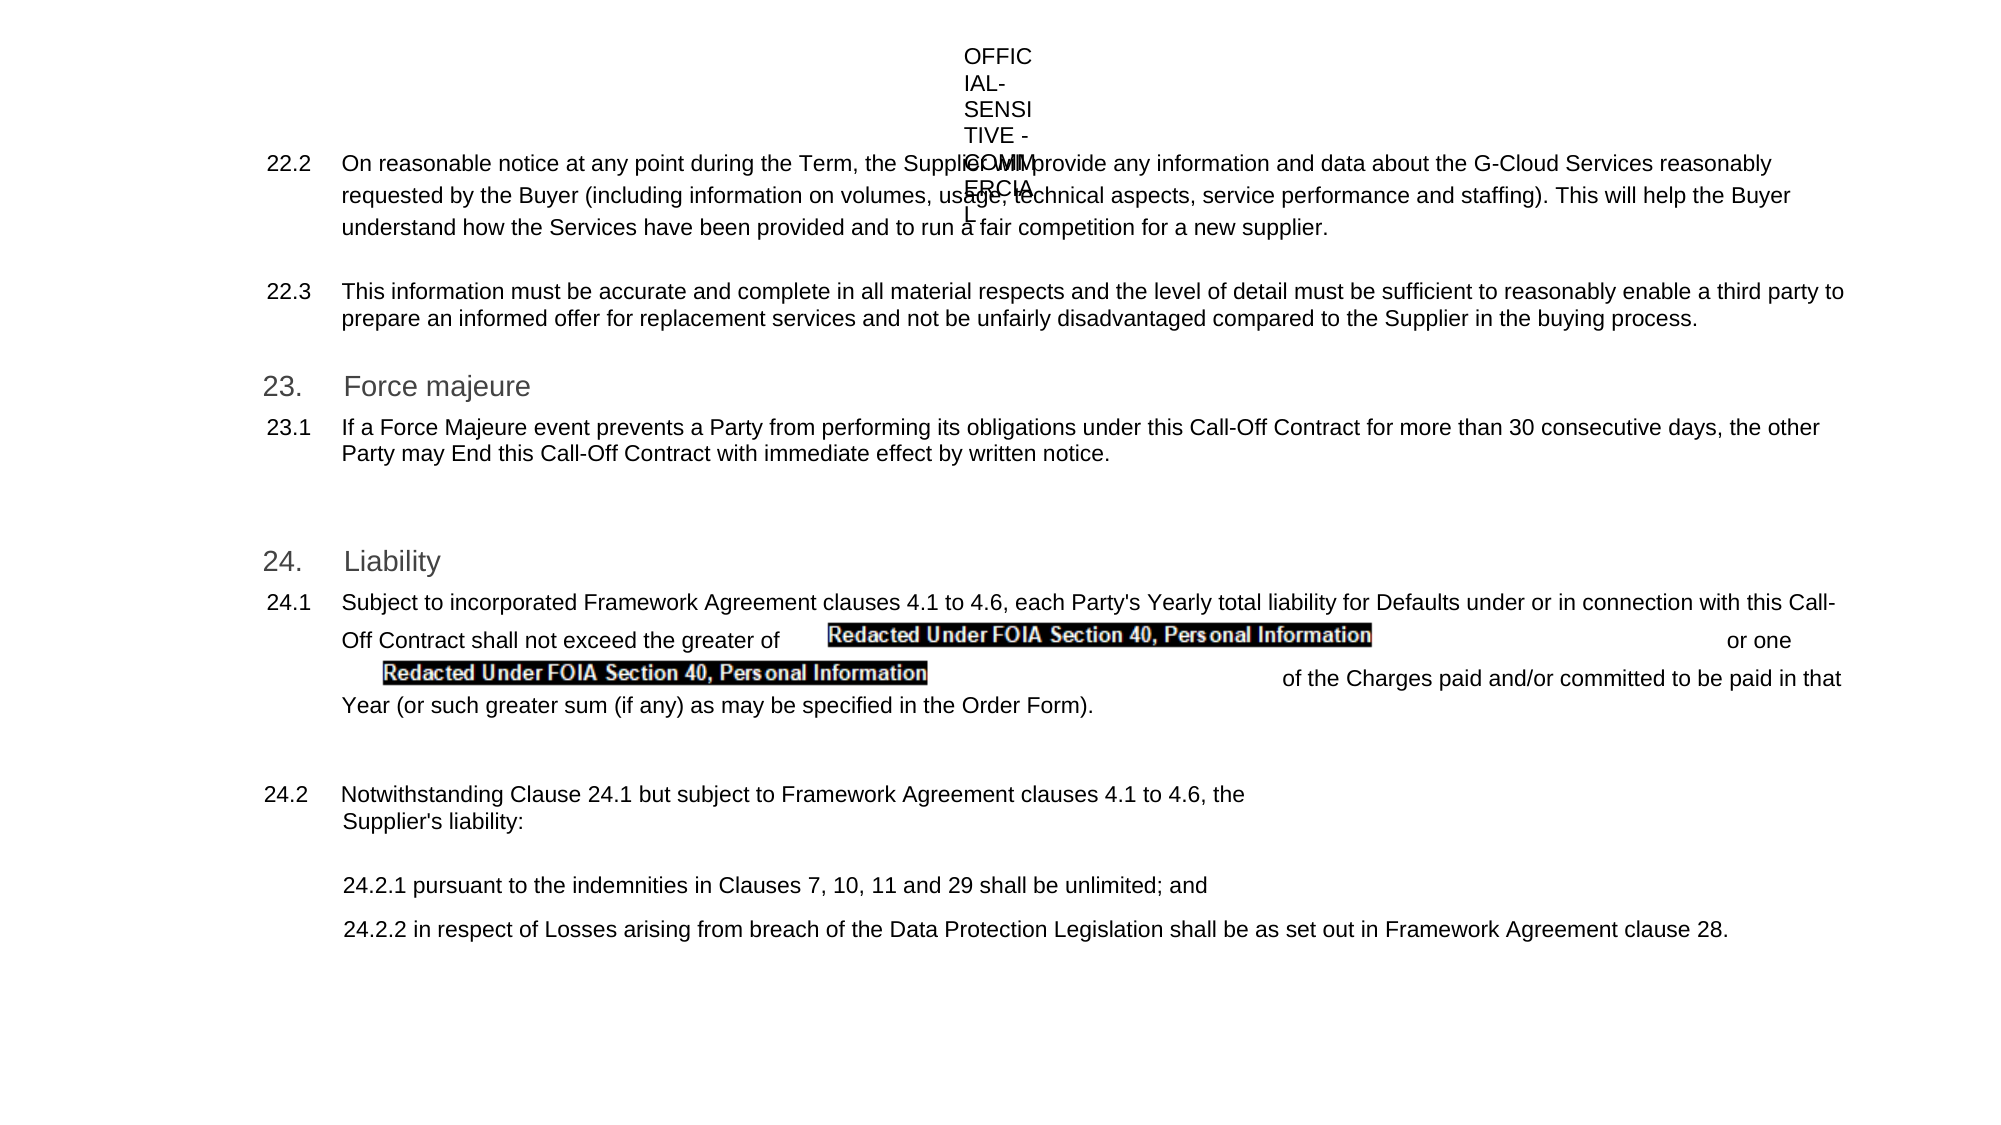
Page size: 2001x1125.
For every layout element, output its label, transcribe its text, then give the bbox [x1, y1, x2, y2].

text 24.2 Notwithstanding Clause 24.1 but subject to Framework Agreement clauses 4.1 to 4.6, the [150, 781, 1850, 808]
picture [341, 653, 1283, 687]
text Supplier's liability: [310, 808, 1848, 834]
text 24.2.1 pursuant to the indemnities in Clauses 7, 10, 11 and 29 shall be unlimited; and [343, 872, 1848, 898]
text 24.2.2 in respect of Losses arising from breach of the Data Protection Legislation shall be as set out in Framework Agreement clause 28. [343, 916, 1848, 943]
text 22.2 On reasonable notice at any point during the Term, the Supplier will provide any information and data about the G-Cloud Services reasonably requested by the Buyer (including information on volumes, usage, technical aspects, service performance and staffing). This will help the Buyer understand how the Services have been provided and to run a fair competition for a new supplier. [266, 150, 1848, 241]
subtitle 23. Force majeure [150, 369, 1850, 402]
subtitle 24. Liability [150, 544, 1850, 577]
text 23.1 If a Force Majeure event prevents a Party from performing its obligations under this Call-Off Contract for more than 30 consecutive days, the other Party may End this Call-Off Contract with immediate effect by written notice. [266, 414, 1848, 467]
picture [786, 615, 1727, 649]
text 22.3 This information must be accurate and complete in all material respects and the level of detail must be sufficient to reasonably enable a third party to prepare an informed offer for replacement services and not be unfairly disadvantaged compared to the Supplier in the buying process. [266, 278, 1848, 331]
